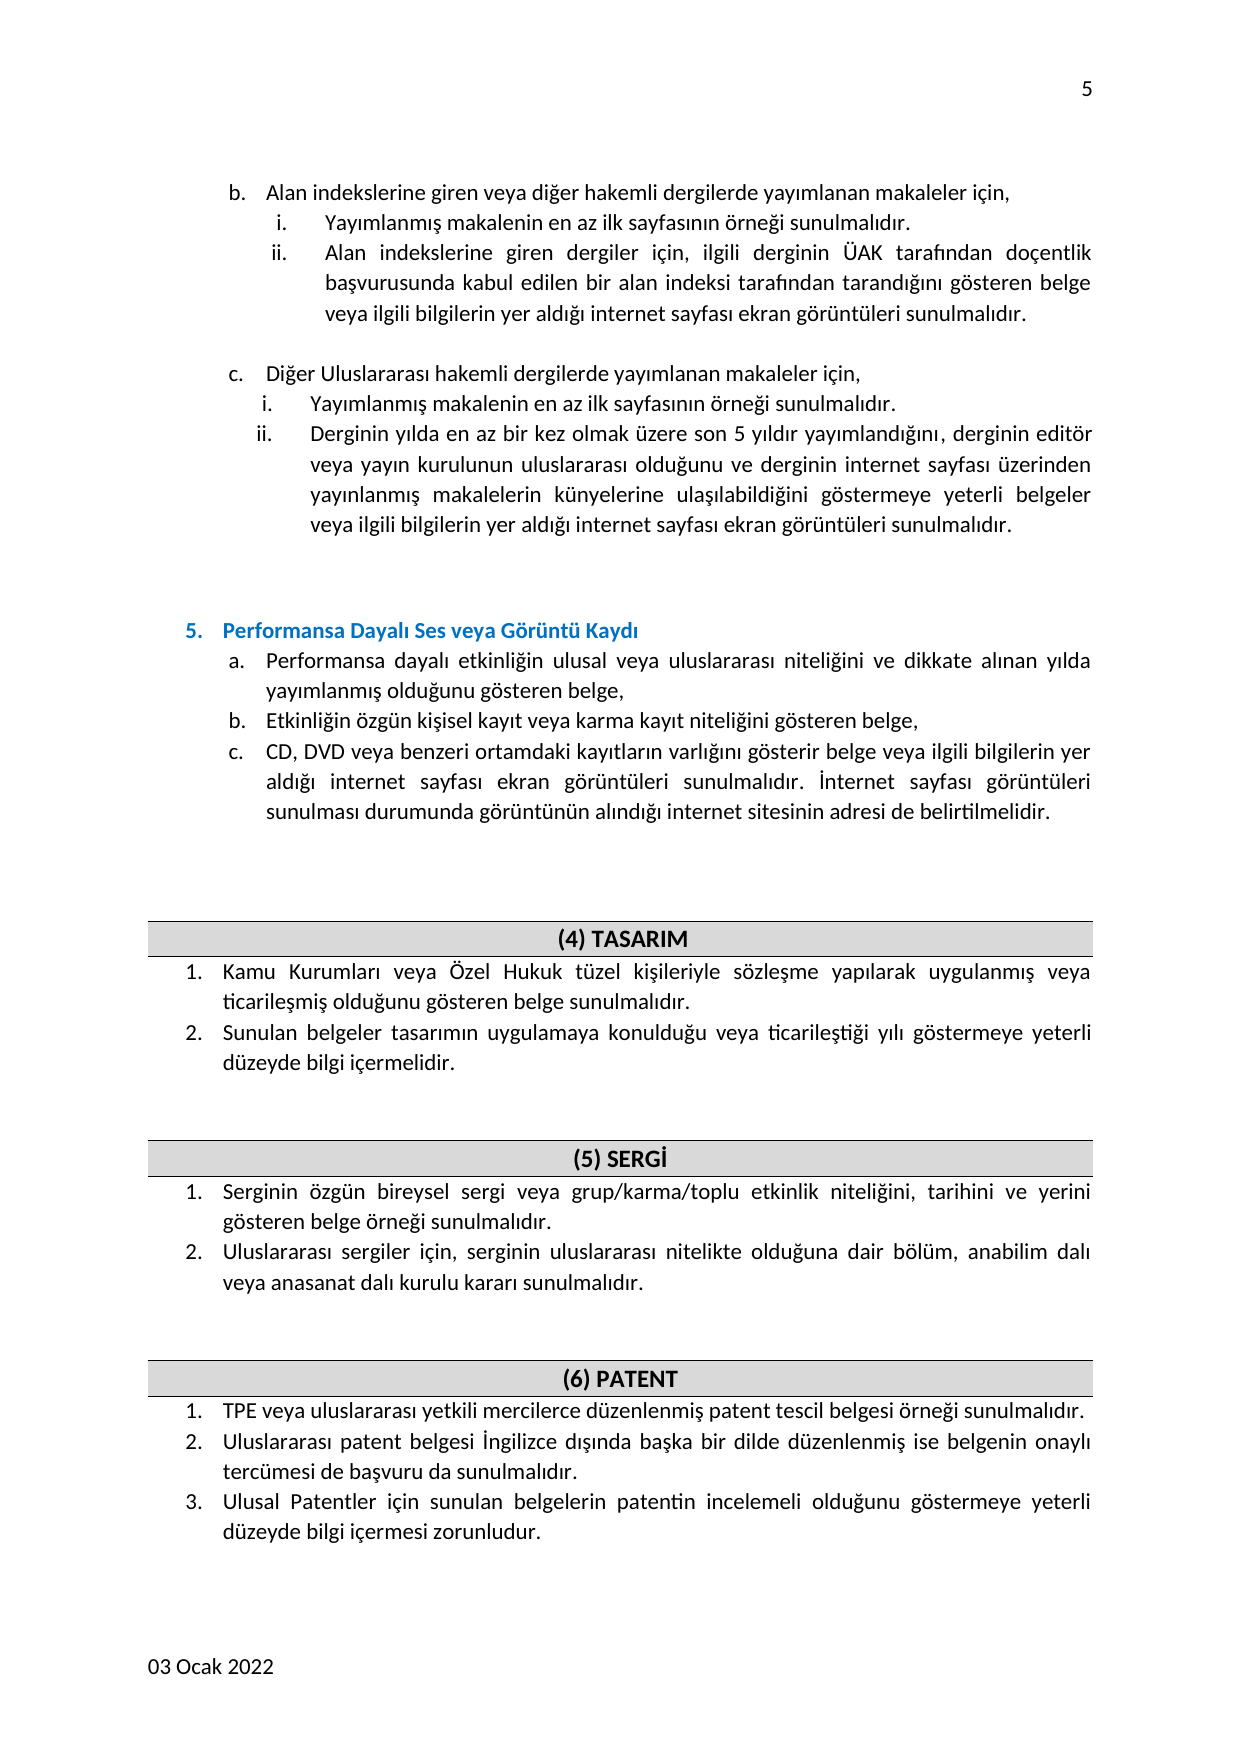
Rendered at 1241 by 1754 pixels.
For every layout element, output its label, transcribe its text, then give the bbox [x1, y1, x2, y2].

list Yayımlanmış makalenin en az ilk sayfasının örneği sunulmalıdır. [287, 208, 1093, 236]
list Ulusal Patentler için sunulan belgelerin patentin incelemeli olduğunu göstermeye yeterli düzeyde bilgi içermesi zorunludur. [185, 1487, 1093, 1546]
list Uluslararası patent belgesi İngilizce dışında başka bir dilde düzenlenmiş ise belgenin onaylı tercümesi de başvuru da sunulmalıdır. [185, 1427, 1093, 1485]
list Alan indekslerine giren dergiler için, ilgili derginin ÜAK tarafından doçentlik başvurusunda kabul edilen bir alan indeksi tarafından tarandığını gösteren belge veya ilgili bilgilerin yer aldığı internet sayfası ekran görüntüleri sunulmalıdır. [287, 238, 1093, 327]
list Alan indekslerine giren veya diğer hakemli dergilerde yayımlanan makaleler için, [228, 178, 1093, 206]
list CD, DVD veya benzeri ortamdaki kayıtların varlığını gösterir belge veya ilgili bilgilerin yer aldığı internet sayfası ekran görüntüleri sunulmalıdır. İnternet sayfası görüntüleri sunulması durumunda görüntünün alındığı internet sitesinin adresi de belirtilmelidir. [228, 737, 1093, 825]
list Performansa Dayalı Ses veya Görüntü Kaydı [185, 616, 1093, 644]
list Derginin yılda en az bir kez olmak üzere son 5 yıldır yayımlandığını, derginin editör veya yayın kurulunun uluslararası olduğunu ve derginin internet sayfası üzerinden yayınlanmış makalelerin künyelerine ulaşılabildiğini göstermeye yeterli belgeler veya ilgili bilgilerin yer aldığı internet sayfası ekran görüntüleri sunulmalıdır. [273, 419, 1093, 538]
text (6) PATENT [148, 1361, 1093, 1396]
list Diğer Uluslararası hakemli dergilerde yayımlanan makaleler için, [228, 359, 1093, 387]
list Kamu Kurumları veya Özel Hukuk tüzel kişileriyle sözleşme yapılarak uygulanmış veya ticarileşmiş olduğunu gösteren belge sunulmalıdır. [185, 957, 1093, 1016]
text (4) TASARIM [148, 922, 1093, 956]
list Yayımlanmış makalenin en az ilk sayfasının örneği sunulmalıdır. [273, 389, 1093, 417]
list Uluslararası sergiler için, serginin uluslararası nitelikte olduğuna dair bölüm, anabilim dalı veya anasanat dalı kurulu kararı sunulmalıdır. [185, 1237, 1093, 1296]
list Sunulan belgeler tasarımın uygulamaya konulduğu veya ticarileştiği yılı göstermeye yeterli düzeyde bilgi içermelidir. [185, 1018, 1093, 1076]
list Performansa dayalı etkinliğin ulusal veya uluslararası niteliğini ve dikkate alınan yılda yayımlanmış olduğunu gösteren belge, [228, 646, 1093, 704]
list TPE veya uluslararası yetkili mercilerce düzenlenmiş patent tescil belgesi örneği sunulmalıdır. [185, 1397, 1093, 1425]
text (5) SERGİ [148, 1141, 1093, 1176]
list Etkinliğin özgün kişisel kayıt veya karma kayıt niteliğini gösteren belge, [228, 707, 1093, 734]
list Serginin özgün bireysel sergi veya grup/karma/toplu etkinlik niteliğini, tarihini ve yerini gösteren belge örneği sunulmalıdır. [185, 1177, 1093, 1235]
